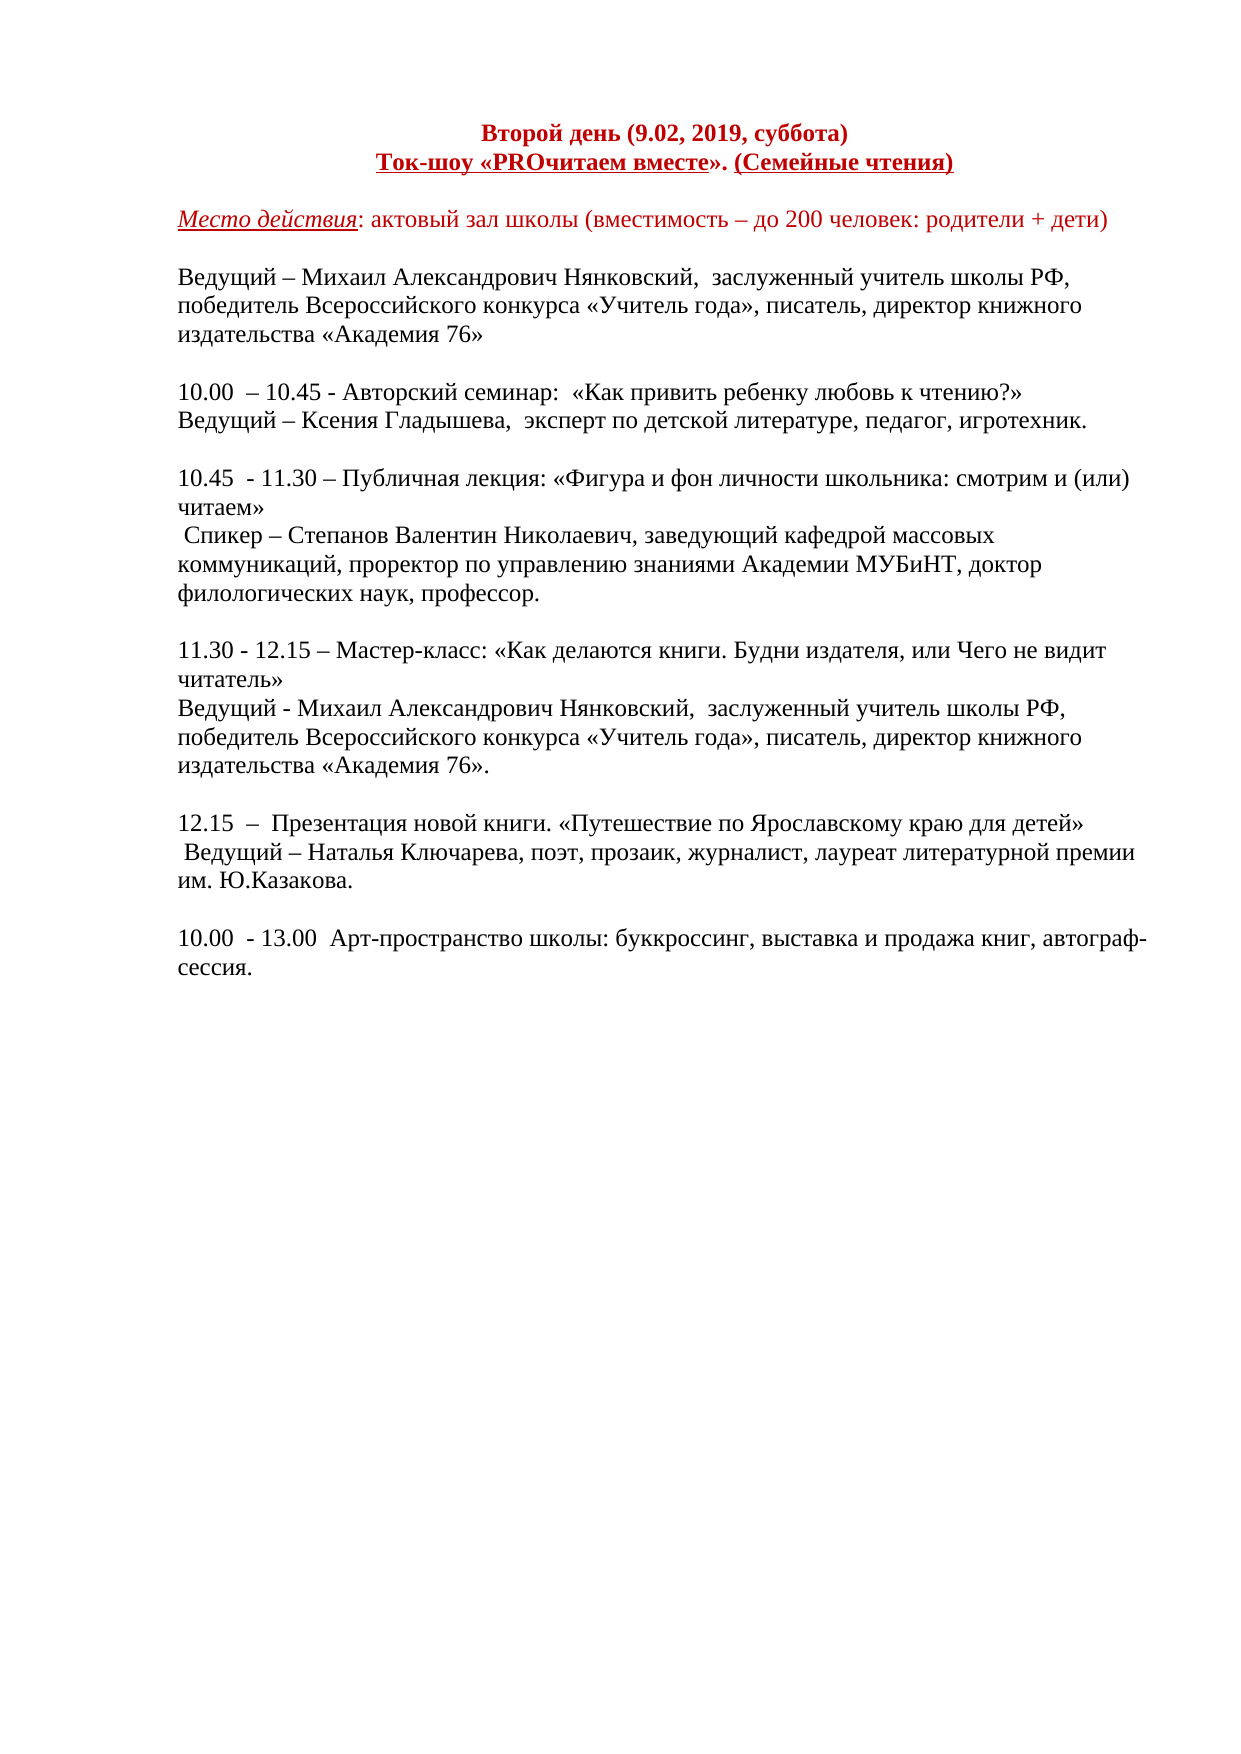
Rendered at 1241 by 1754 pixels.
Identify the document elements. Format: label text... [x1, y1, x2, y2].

text Ведущий – Михаил Александрович Нянковский, заслуженный учитель школы РФ, победитель Всероссийского конкурса «Учитель года», писатель, директор книжного издательства «Академия 76» [177, 262, 1152, 348]
text Ток-шоу «PROчитаем вместе». (Семейные чтения) [177, 147, 1152, 176]
text 12.15 – Презентация новой книги. «Путешествие по Ярославскому краю для детей» [177, 808, 1152, 837]
text Спикер – Степанов Валентин Николаевич, заведующий кафедрой массовых коммуникаций, проректор по управлению знаниями Академии МУБиНТ, доктор филологических наук, профессор. [177, 521, 1152, 607]
text Ведущий – Наталья Ключарева, поэт, прозаик, журналист, лауреат литературной премии им. Ю.Казакова. [177, 837, 1152, 894]
text 11.30 - 12.15 – Мастер-класс: «Как делаются книги. Будни издателя, или Чего не видит читатель» [177, 636, 1152, 693]
text Место действия: актовый зал школы (вместимость – до 200 человек: родители + дети) [177, 204, 1152, 233]
text Ведущий – Ксения Гладышева, эксперт по детской литературе, педагог, игротехник. [177, 406, 1152, 434]
text Ведущий - Михаил Александрович Нянковский, заслуженный учитель школы РФ, победитель Всероссийского конкурса «Учитель года», писатель, директор книжного издательства «Академия 76». [177, 693, 1152, 779]
text Второй день (9.02, 2019, суббота) [177, 118, 1152, 147]
text 10.00 - 13.00 Арт-пространство школы: буккроссинг, выставка и продажа книг, автограф-сессия. [177, 923, 1152, 981]
text 10.45 - 11.30 – Публичная лекция: «Фигура и фон личности школьника: смотрим и (или) читаем» [177, 463, 1152, 521]
text 10.00 – 10.45 - Авторский семинар: «Как привить ребенку любовь к чтению?» [177, 377, 1152, 406]
